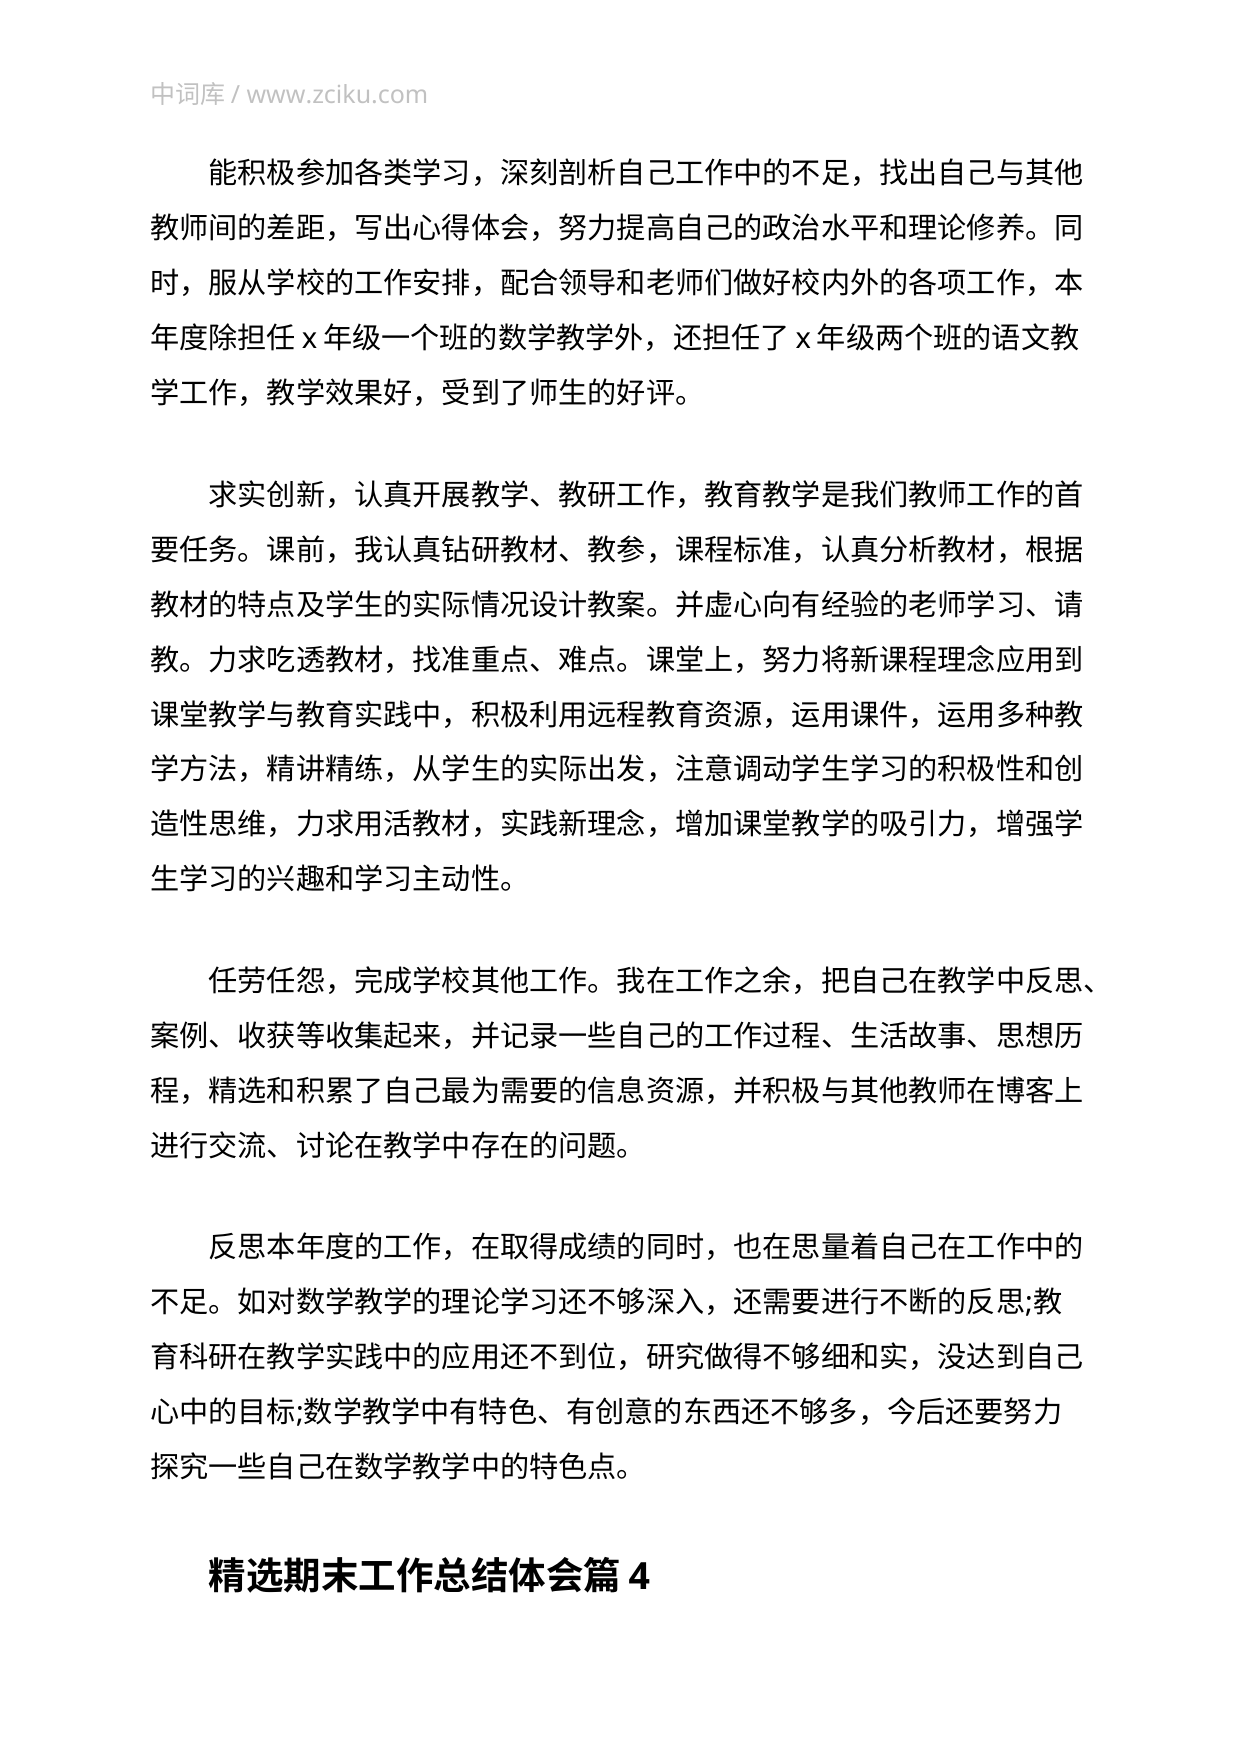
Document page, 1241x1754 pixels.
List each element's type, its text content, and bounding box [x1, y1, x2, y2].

text 求实创新，认真开展教学、教研工作，教育教学是我们教师工作的首要任务。课前，我认真钻研教材、教参，课程标准，认真分析教材，根据教材的特点及学生的实际情况设计教案。并虚心向有经验的老师学习、请教。力求吃透教材，找准重点、难点。课堂上，努力将新课程理念应用到课堂教学与教育实践中，积极利用远程教育资源，运用课件，运用多种教学方法，精讲精练，从学生的实际出发，注意调动学生学习的积极性和创造性思维，力求用活教材，实践新理念，增加课堂教学的吸引力，增强学生学习的兴趣和学习主动性。 [150, 471, 1090, 898]
text 精选期末工作总结体会篇4 [150, 1546, 1090, 1600]
text 反思本年度的工作，在取得成绩的同时，也在思量着自己在工作中的不足。如对数学教学的理论学习还不够深入，还需要进行不断的反思;教育科研在教学实践中的应用还不到位，研究做得不够细和实，没达到自己心中的目标;数学教学中有特色、有创意的东西还不够多，今后还要努力探究一些自己在数学教学中的特色点。 [150, 1224, 1090, 1486]
text 能积极参加各类学习，深刻剖析自己工作中的不足，找出自己与其他教师间的差距，写出心得体会，努力提高自己的政治水平和理论修养。同时，服从学校的工作安排，配合领导和老师们做好校内外的各项工作，本年度除担任x年级一个班的数学教学外，还担任了x年级两个班的语文教学工作，教学效果好，受到了师生的好评。 [150, 150, 1090, 412]
text 任劳任怨，完成学校其他工作。我在工作之余，把自己在教学中反思、案例、收获等收集起来，并记录一些自己的工作过程、生活故事、思想历程，精选和积累了自己最为需要的信息资源，并积极与其他教师在博客上进行交流、讨论在教学中存在的问题。 [150, 957, 1090, 1164]
